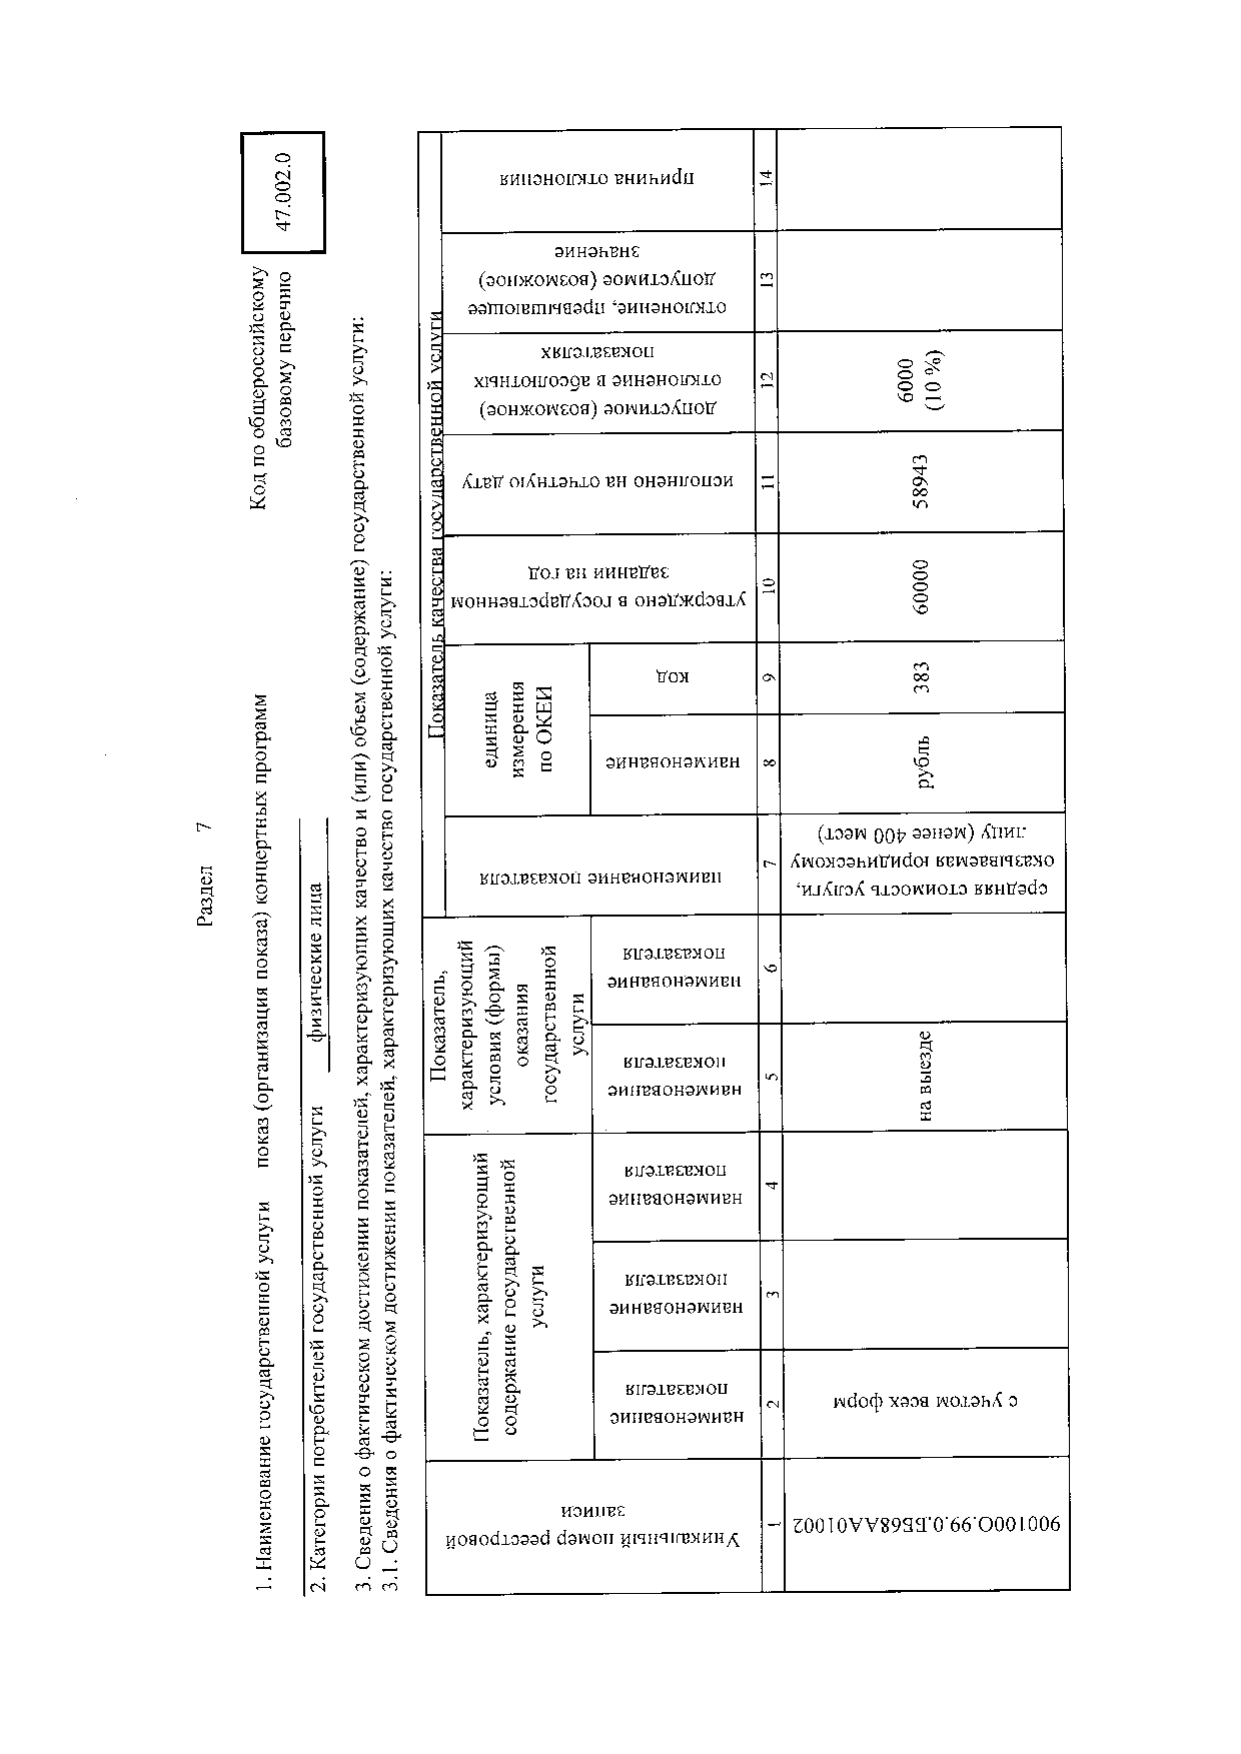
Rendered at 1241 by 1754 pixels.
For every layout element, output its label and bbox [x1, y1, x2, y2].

picture [41, 41, 1195, 1673]
